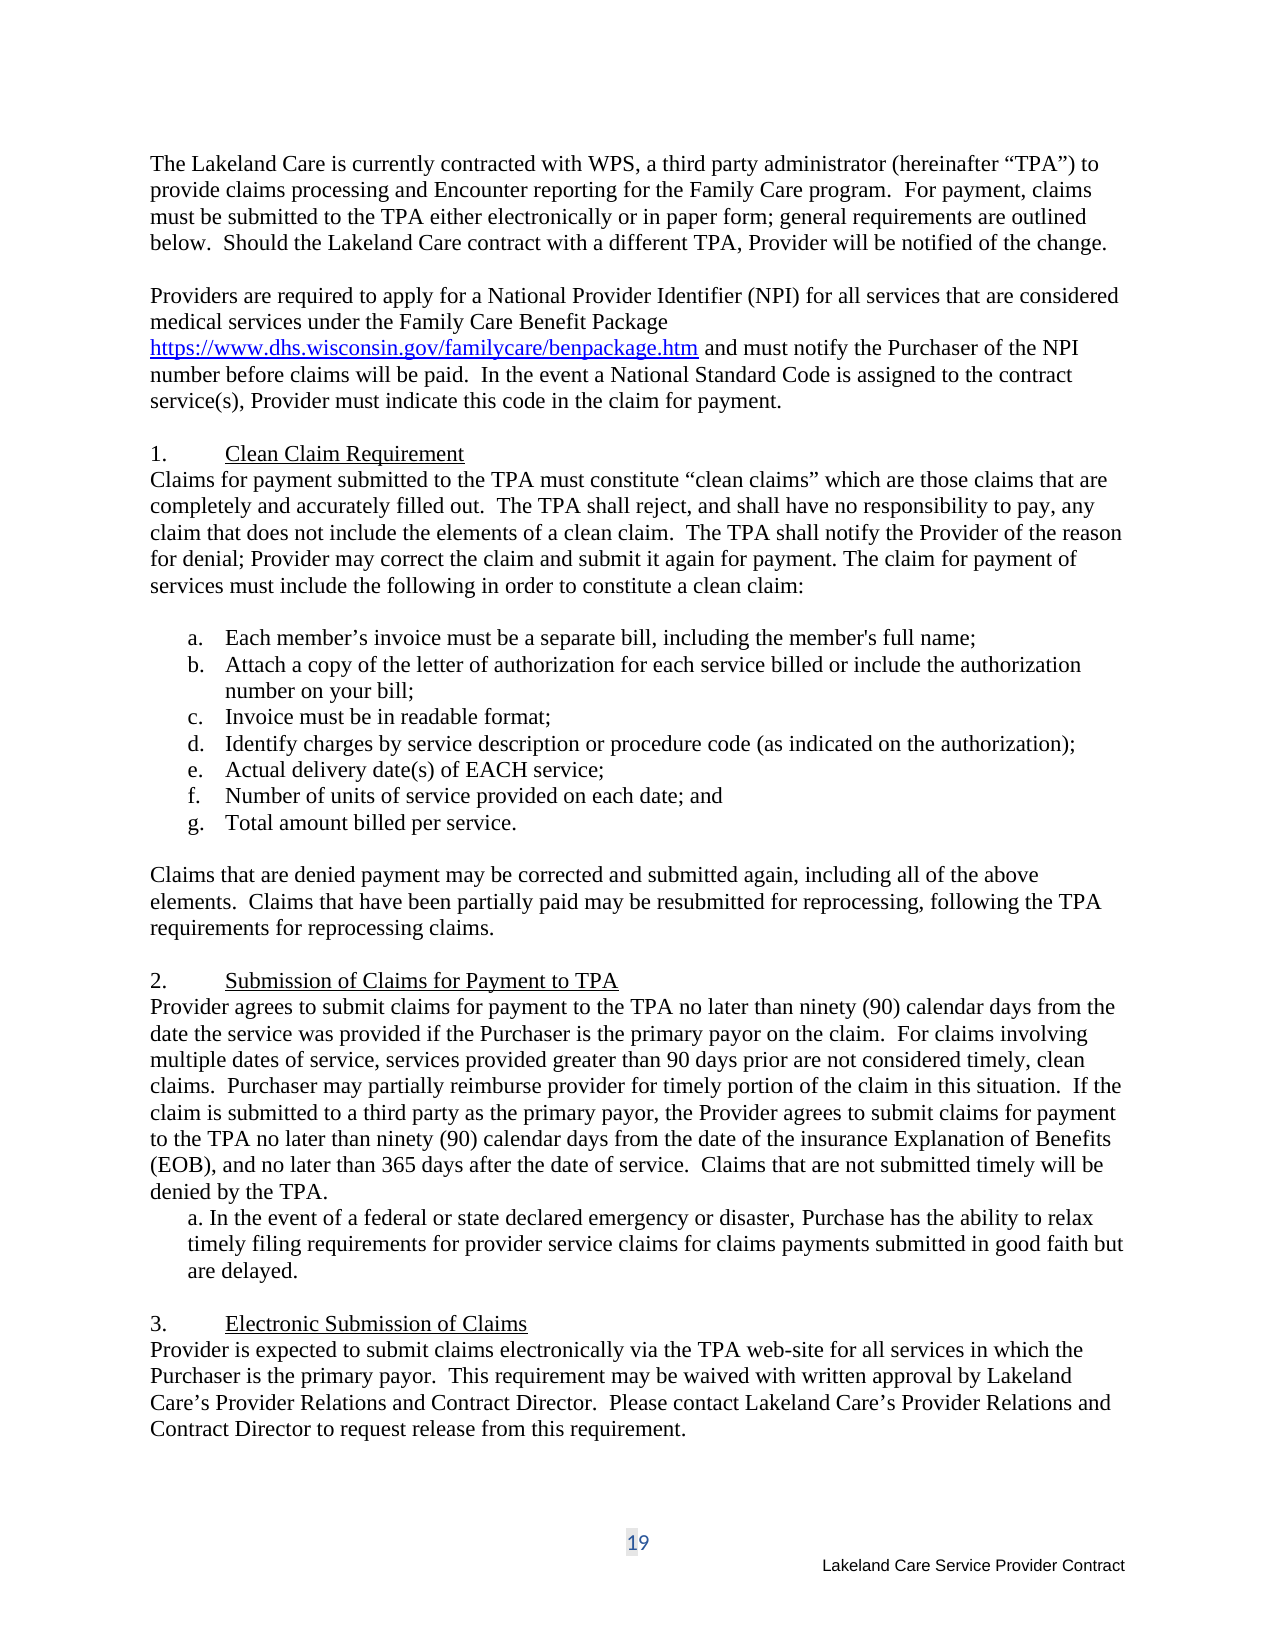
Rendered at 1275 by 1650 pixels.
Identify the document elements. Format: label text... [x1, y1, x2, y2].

list Number of units of service provided on each date; and [187, 782, 1125, 809]
text Claims that are denied payment may be corrected and submitted again, including all of the above elements. Claims that have been partially paid may be resubmitted for reprocessing, following the TPA requirements for reprocessing claims. [150, 862, 1125, 941]
list Each member’s invoice must be a separate bill, including the member's full name; [187, 624, 1125, 651]
text 3. Electronic Submission of Claims [150, 1309, 1125, 1336]
text a. In the event of a federal or state declared emergency or disaster, Purchase has the ability to relax timely filing requirements for provider service claims for claims payments submitted in good faith but are delayed. [187, 1204, 1125, 1283]
list Total amount billed per service. [187, 809, 1125, 835]
text Claims for payment submitted to the TPA must constitute “clean claims” which are those claims that are completely and accurately filled out. The TPA shall reject, and shall have no responsibility to pay, any claim that does not include the elements of a clean claim. The TPA shall notify the Provider of the reason for denial; Provider may correct the claim and submit it again for payment. The claim for payment of services must include the following in order to constitute a clean claim: [150, 466, 1125, 598]
list Actual delivery date(s) of EACH service; [187, 756, 1125, 782]
list Identify charges by service description or procedure code (as indicated on the authorization); [187, 730, 1125, 756]
text Provider is expected to submit claims electronically via the TPA web-site for all services in which the Purchaser is the primary payor. This requirement may be waived with written approval by Lakeland Care’s Provider Relations and Contract Director. Please contact Lakeland Care’s Provider Relations and Contract Director to request release from this requirement. [150, 1336, 1125, 1441]
text The Lakeland Care is currently contracted with WPS, a third party administrator (hereinafter “TPA”) to provide claims processing and Encounter reporting for the Family Care program. For payment, claims must be submitted to the TPA either electronically or in paper form; general requirements are outlined below. Should the Lakeland Care contract with a different TPA, Provider will be notified of the change. [150, 150, 1125, 255]
list Attach a copy of the letter of authorization for each service billed or include the authorization number on your bill; [187, 651, 1125, 703]
list Invoice must be in readable format; [187, 703, 1125, 730]
text 2. Submission of Claims for Payment to TPA [150, 967, 1125, 993]
text Providers are required to apply for a National Provider Identifier (NPI) for all services that are considered medical services under the Family Care Benefit Package https://www.dhs.wisconsin.gov/familycare/benpackage.htm and must notify the Purchaser of the NPI number before claims will be paid. In the event a National Standard Code is assigned to the contract service(s), Provider must indicate this code in the claim for payment. [150, 282, 1125, 413]
text Provider agrees to submit claims for payment to the TPA no later than ninety (90) calendar days from the date the service was provided if the Purchaser is the primary payor on the claim. For claims involving multiple dates of service, services provided greater than 90 days prior are not considered timely, clean claims. Purchaser may partially reimburse provider for timely portion of the claim in this situation. If the claim is submitted to a third party as the primary payor, the Provider agrees to submit claims for payment to the TPA no later than ninety (90) calendar days from the date of the insurance Explanation of Benefits (EOB), and no later than 365 days after the date of service. Claims that are not submitted timely will be denied by the TPA. [150, 993, 1125, 1204]
text 1. Clean Claim Requirement [150, 440, 1125, 466]
